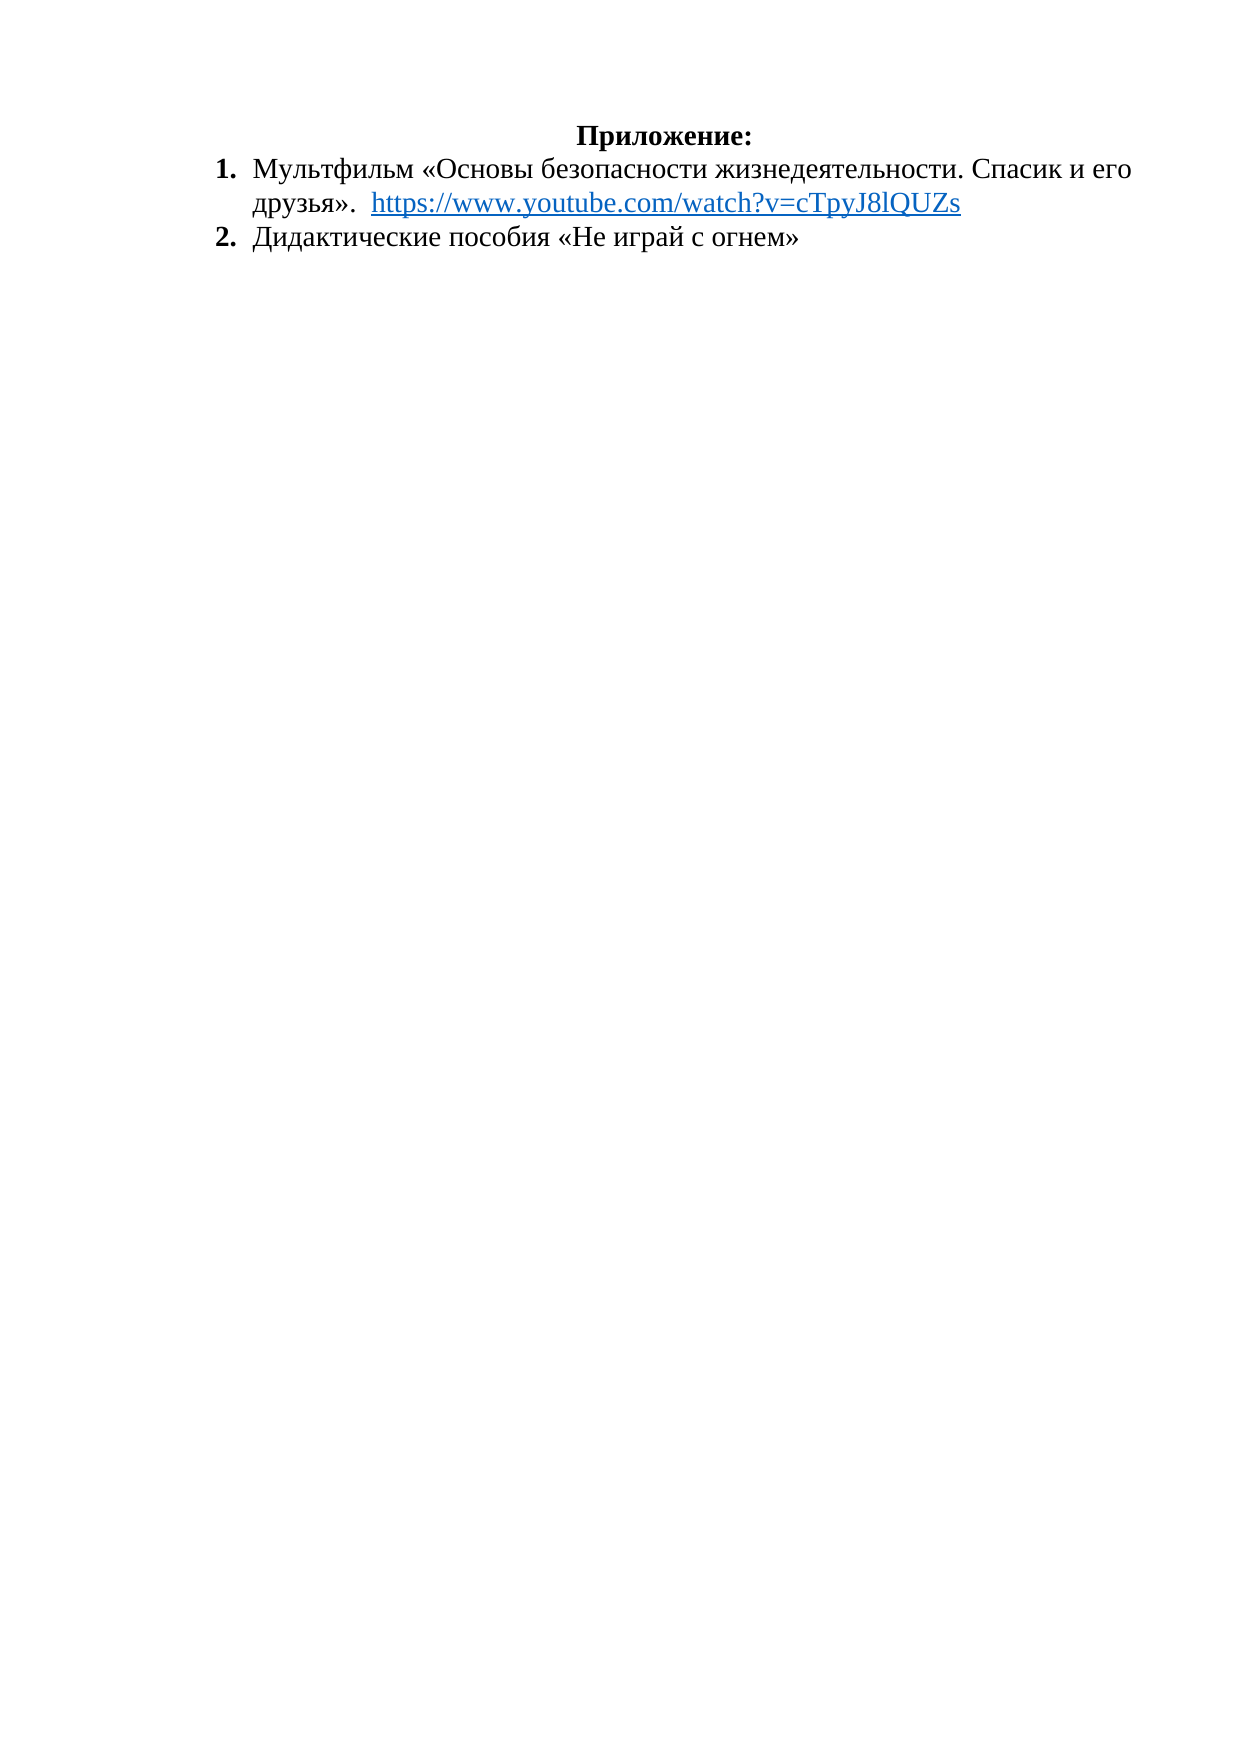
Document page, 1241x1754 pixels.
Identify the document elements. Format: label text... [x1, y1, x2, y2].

list Мультфильм «Основы безопасности жизнедеятельности. Спасик и его друзья». https://www.youtube.com/watch?v=cTpyJ8lQUZs [215, 152, 1152, 219]
list Дидактические пособия «Не играй с огнем» [215, 219, 1152, 252]
text Приложение: [177, 118, 1152, 152]
